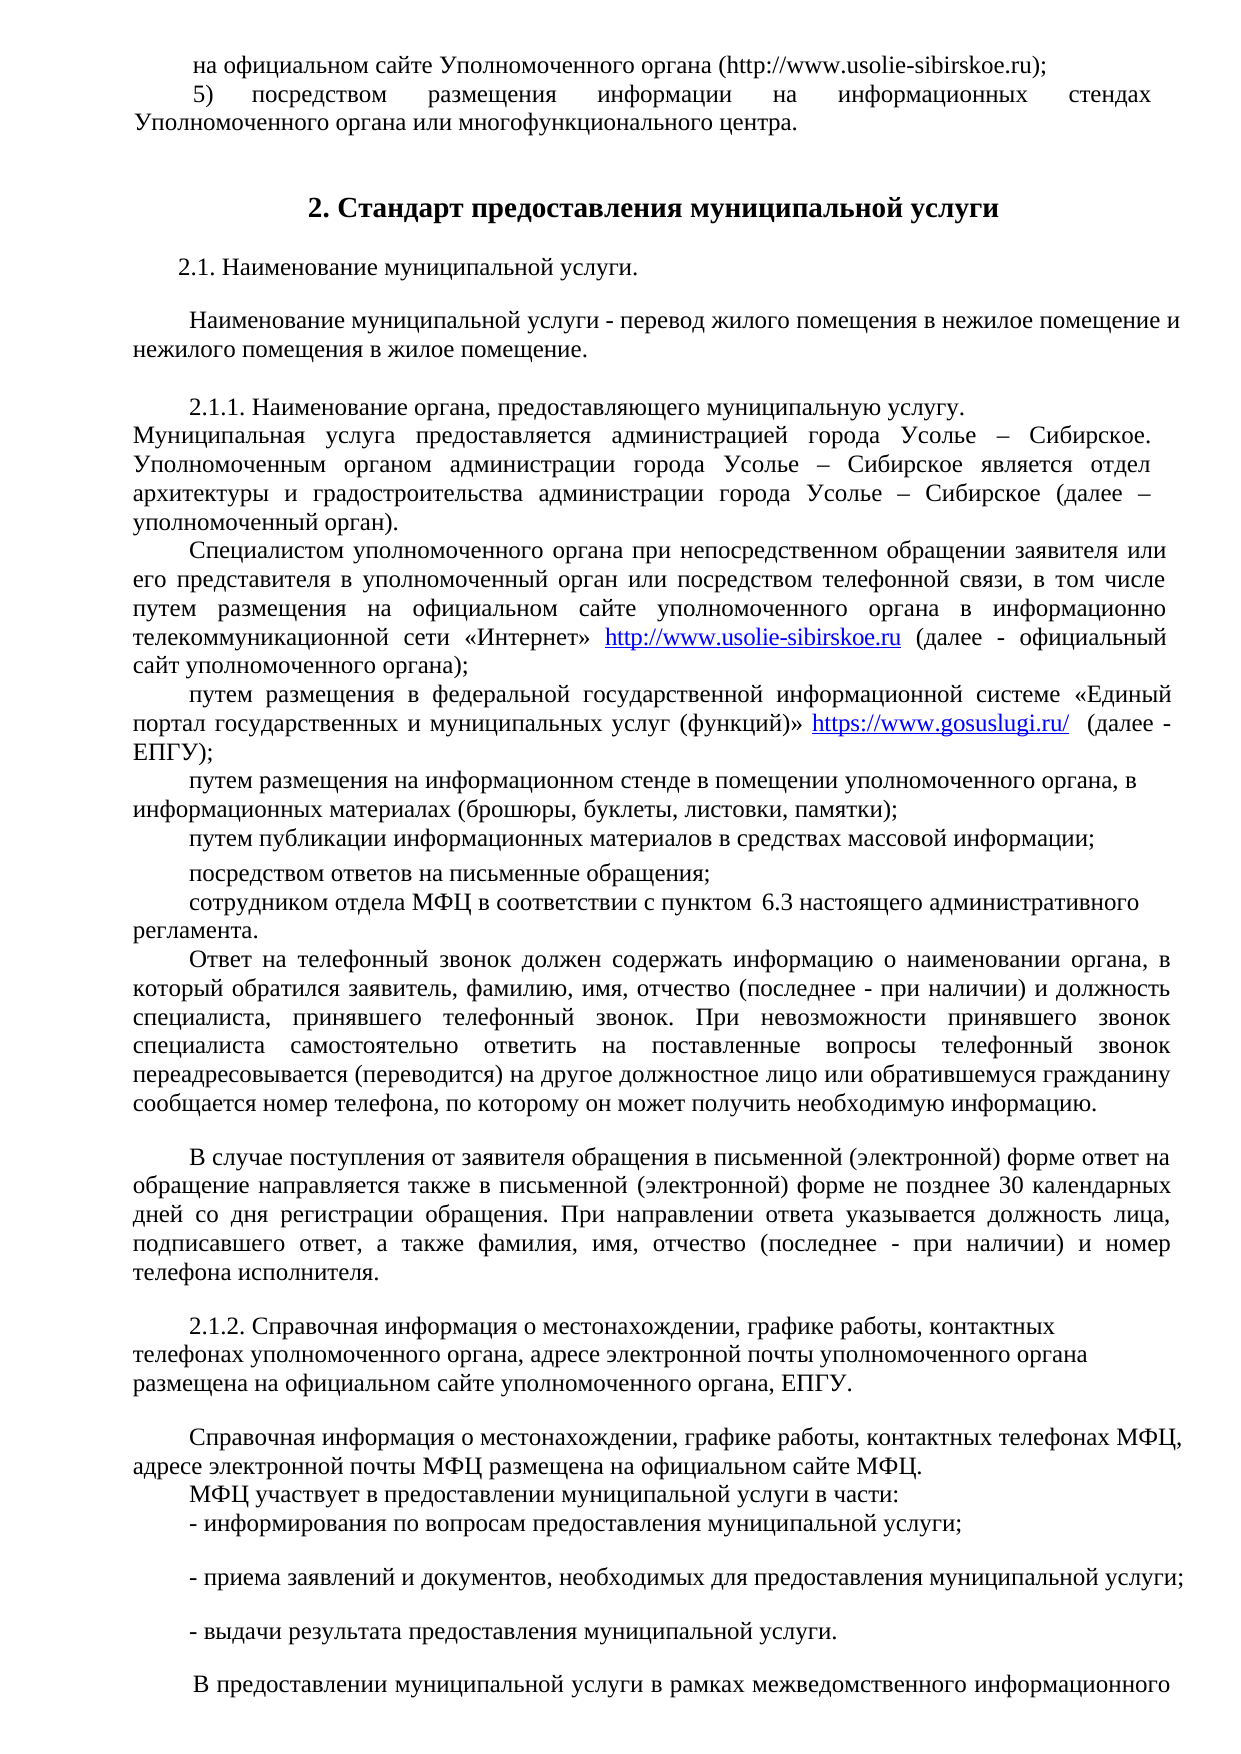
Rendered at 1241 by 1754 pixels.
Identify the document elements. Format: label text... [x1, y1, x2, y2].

subtitle Стандарт предоставления муниципальной услуги [308, 190, 1196, 223]
list на официальном сайте Уполномоченного органа (http://www.usolie-sibirskoe.ru); [133, 50, 1152, 79]
text Справочная информация о местонахождении, графике работы, контактных телефонах МФЦ, адресе электронной почты МФЦ размещена на официальном сайте МФЦ. [133, 1422, 1196, 1479]
text Ответ на телефонный звонок должен содержать информацию о наименовании органа, в который обратился заявитель, фамилию, имя, отчество (последнее - при наличии) и должность специалиста, принявшего телефонный звонок. При невозможности принявшего звонок специалиста самостоятельно ответить на поставленные вопросы телефонный звонок переадресовывается (переводится) на другое должностное лицо или обратившемуся гражданину сообщается номер телефона, по которому он может получить необходимую информацию. [133, 944, 1172, 1117]
list информирования по вопросам предоставления муниципальной услуги; [189, 1508, 1196, 1537]
text сотрудником отдела МФЦ в соответствии с пунктом 6.3 настоящего административного регламента. [133, 887, 1196, 944]
list 5) посредством размещения информации на информационных стендах Уполномоченного органа или многофункционального центра. [133, 79, 1152, 136]
list приема заявлений и документов, необходимых для предоставления муниципальной услуги; [189, 1562, 1196, 1591]
text Муниципальная услуга предоставляется администрацией города Усолье – Сибирское. Уполномоченным органом администрации города Усолье – Сибирское является отдел архитектуры и градостроительства администрации города Усолье – Сибирское (далее – уполномоченный орган). [133, 421, 1152, 536]
text МФЦ участвует в предоставлении муниципальной услуги в части: [189, 1479, 1196, 1508]
list Справочная информация о местонахождении, графике работы, контактных телефонах уполномоченного органа, адресе электронной почты уполномоченного органа размещена на официальном сайте уполномоченного органа, ЕПГУ. [133, 1311, 1160, 1397]
list Наименование органа, предоставляющего муниципальную услугу. [133, 392, 1152, 421]
text посредством ответов на письменные обращения; [189, 858, 1196, 887]
text Специалистом уполномоченного органа при непосредственном обращении заявителя или его представителя в уполномоченный орган или посредством телефонной связи, в том числе путем размещения на официальном сайте уполномоченного органа в информационно телекоммуникационной сети «Интернет» http://www.usolie-sibirskoe.ru (далее - официальный сайт уполномоченного органа); [133, 536, 1167, 679]
text путем публикации информационных материалов в средствах массовой информации; [189, 823, 1196, 852]
text В случае поступления от заявителя обращения в письменной (электронной) форме ответ на обращение направляется также в письменной (электронной) форме не позднее 30 календарных дней со дня регистрации обращения. При направлении ответа указывается должность лица, подписавшего ответ, а также фамилия, имя, отчество (последнее - при наличии) и номер телефона исполнителя. [133, 1142, 1172, 1286]
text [133, 1669, 1170, 1698]
text путем размещения на информационном стенде в помещении уполномоченного органа, в информационных материалах (брошюры, буклеты, листовки, памятки); [133, 766, 1196, 823]
list Наименование муниципальной услуги. [178, 252, 1196, 280]
text путем размещения в федеральной государственной информационной системе «Единый портал государственных и муниципальных услуг (функций)» https://www.gosuslugi.ru/ (далее - ЕПГУ); [133, 679, 1172, 766]
list выдачи результата предоставления муниципальной услуги. [189, 1616, 1196, 1644]
text Наименование муниципальной услуги - перевод жилого помещения в нежилое помещение и нежилого помещения в жилое помещение. [133, 306, 1196, 363]
